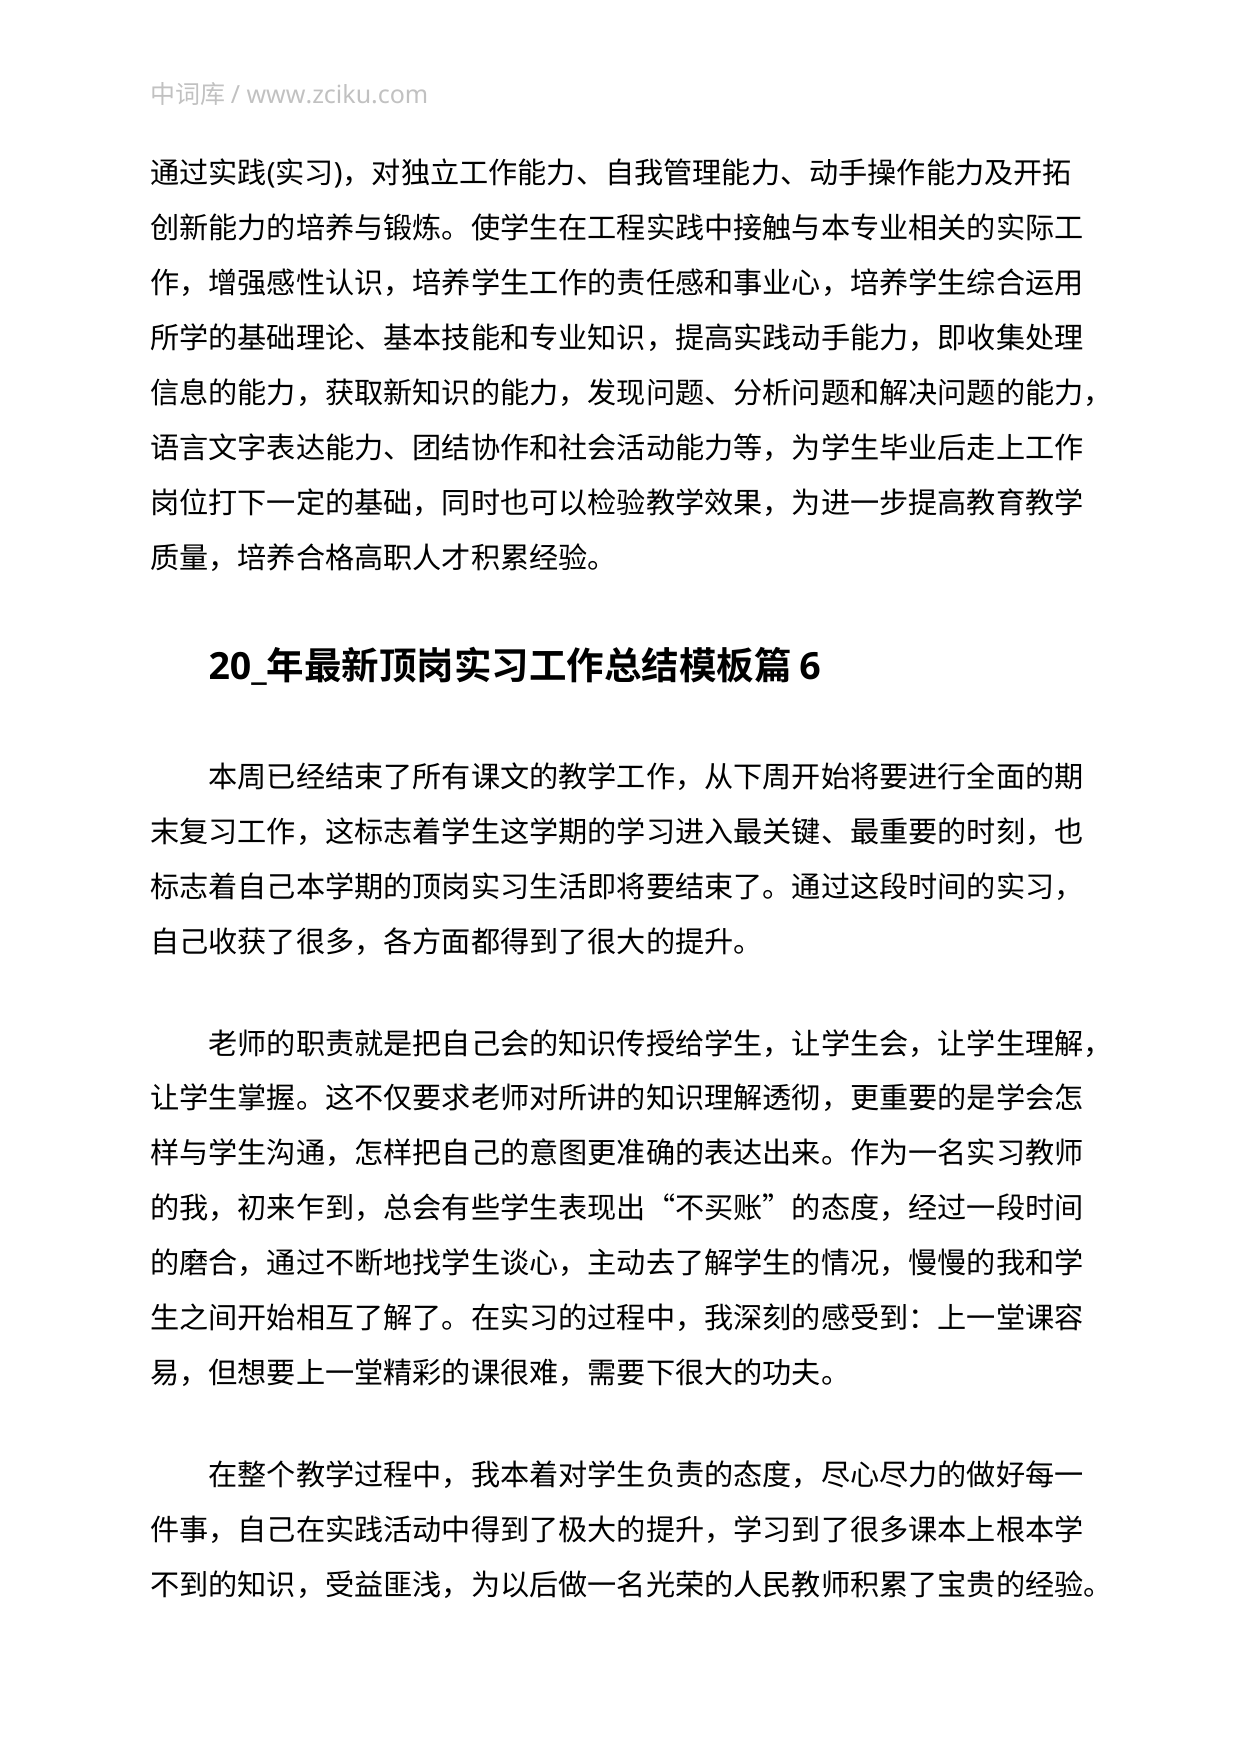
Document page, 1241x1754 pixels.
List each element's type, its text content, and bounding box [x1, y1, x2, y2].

text 本周已经结束了所有课文的教学工作，从下周开始将要进行全面的期末复习工作，这标志着学生这学期的学习进入最关键、最重要的时刻，也标志着自己本学期的顶岗实习生活即将要结束了。通过这段时间的实习，自己收获了很多，各方面都得到了很大的提升。 [150, 754, 1090, 961]
text 20_年最新顶岗实习工作总结模板篇6 [150, 636, 1090, 691]
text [150, 150, 1090, 577]
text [150, 1451, 1090, 1603]
text 老师的职责就是把自己会的知识传授给学生，让学生会，让学生理解，让学生掌握。这不仅要求老师对所讲的知识理解透彻，更重要的是学会怎样与学生沟通，怎样把自己的意图更准确的表达出来。作为一名实习教师的我，初来乍到，总会有些学生表现出“不买账”的态度，经过一段时间的磨合，通过不断地找学生谈心，主动去了解学生的情况，慢慢的我和学生之间开始相互了解了。在实习的过程中，我深刻的感受到：上一堂课容易，但想要上一堂精彩的课很难，需要下很大的功夫。 [150, 1020, 1090, 1392]
